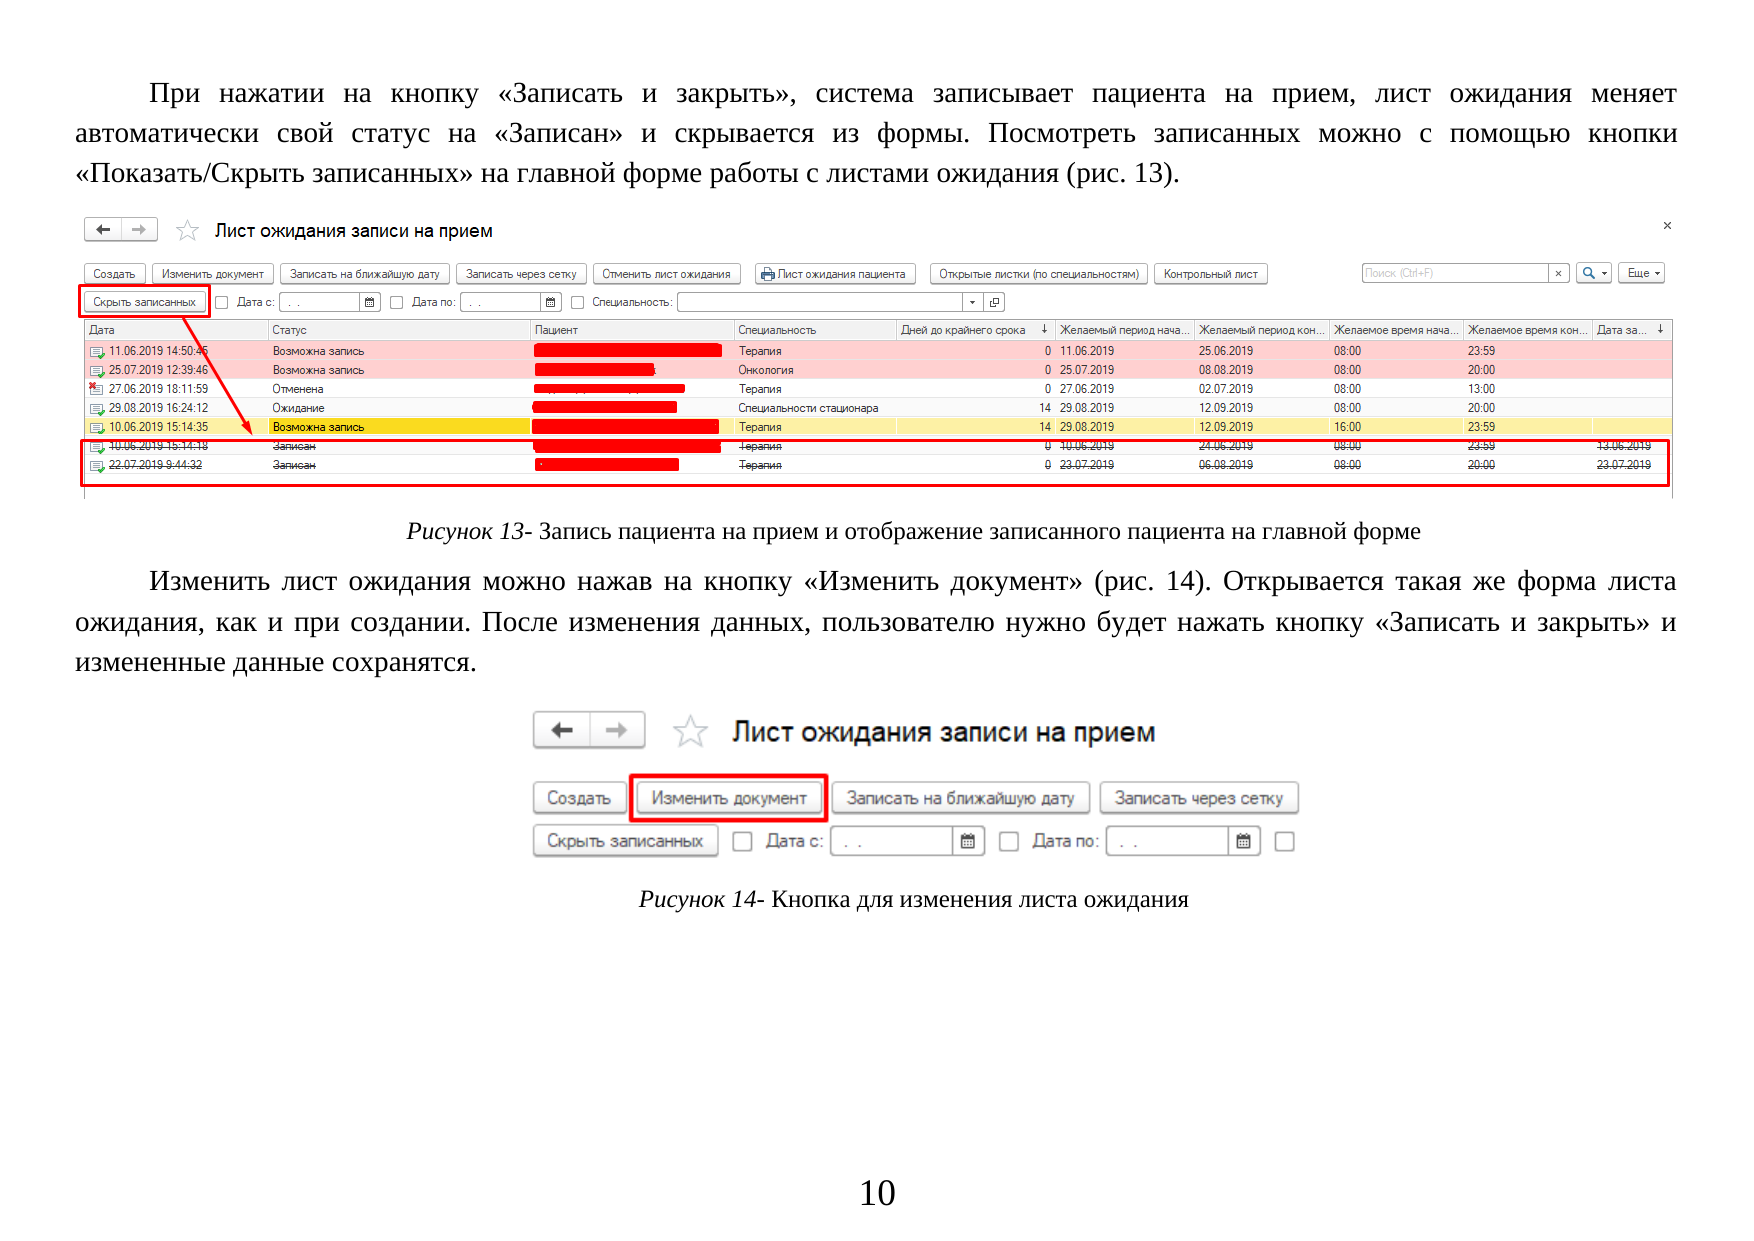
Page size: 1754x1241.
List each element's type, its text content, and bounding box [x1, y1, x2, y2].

picture [521, 696, 1307, 867]
list При нажатии на кнопку «Записать и закрыть», система записывает пациента на прием, лист ожидания меняет автоматически свой статус на «Записан» и скрывается из формы. Посмотреть записанных можно с помощью кнопки «Показать/Скрыть записанных» на главной форме работы с листами ожидания (рис. 13). [75, 75, 1679, 189]
list Изменить лист ожидания можно нажав на кнопку «Изменить документ» (рис. 14). Открывается такая же форма листа ожидания, как и при создании. После изменения данных, пользователю нужно будет нажать кнопку «Записать и закрыть» и измененные данные сохранятся. [75, 563, 1679, 677]
list Рисунок 13- Запись пациента на прием и отображение записанного пациента на главной форме [149, 516, 1679, 545]
picture [75, 208, 1679, 499]
list Рисунок 14- Кнопка для изменения листа ожидания [75, 884, 1679, 913]
